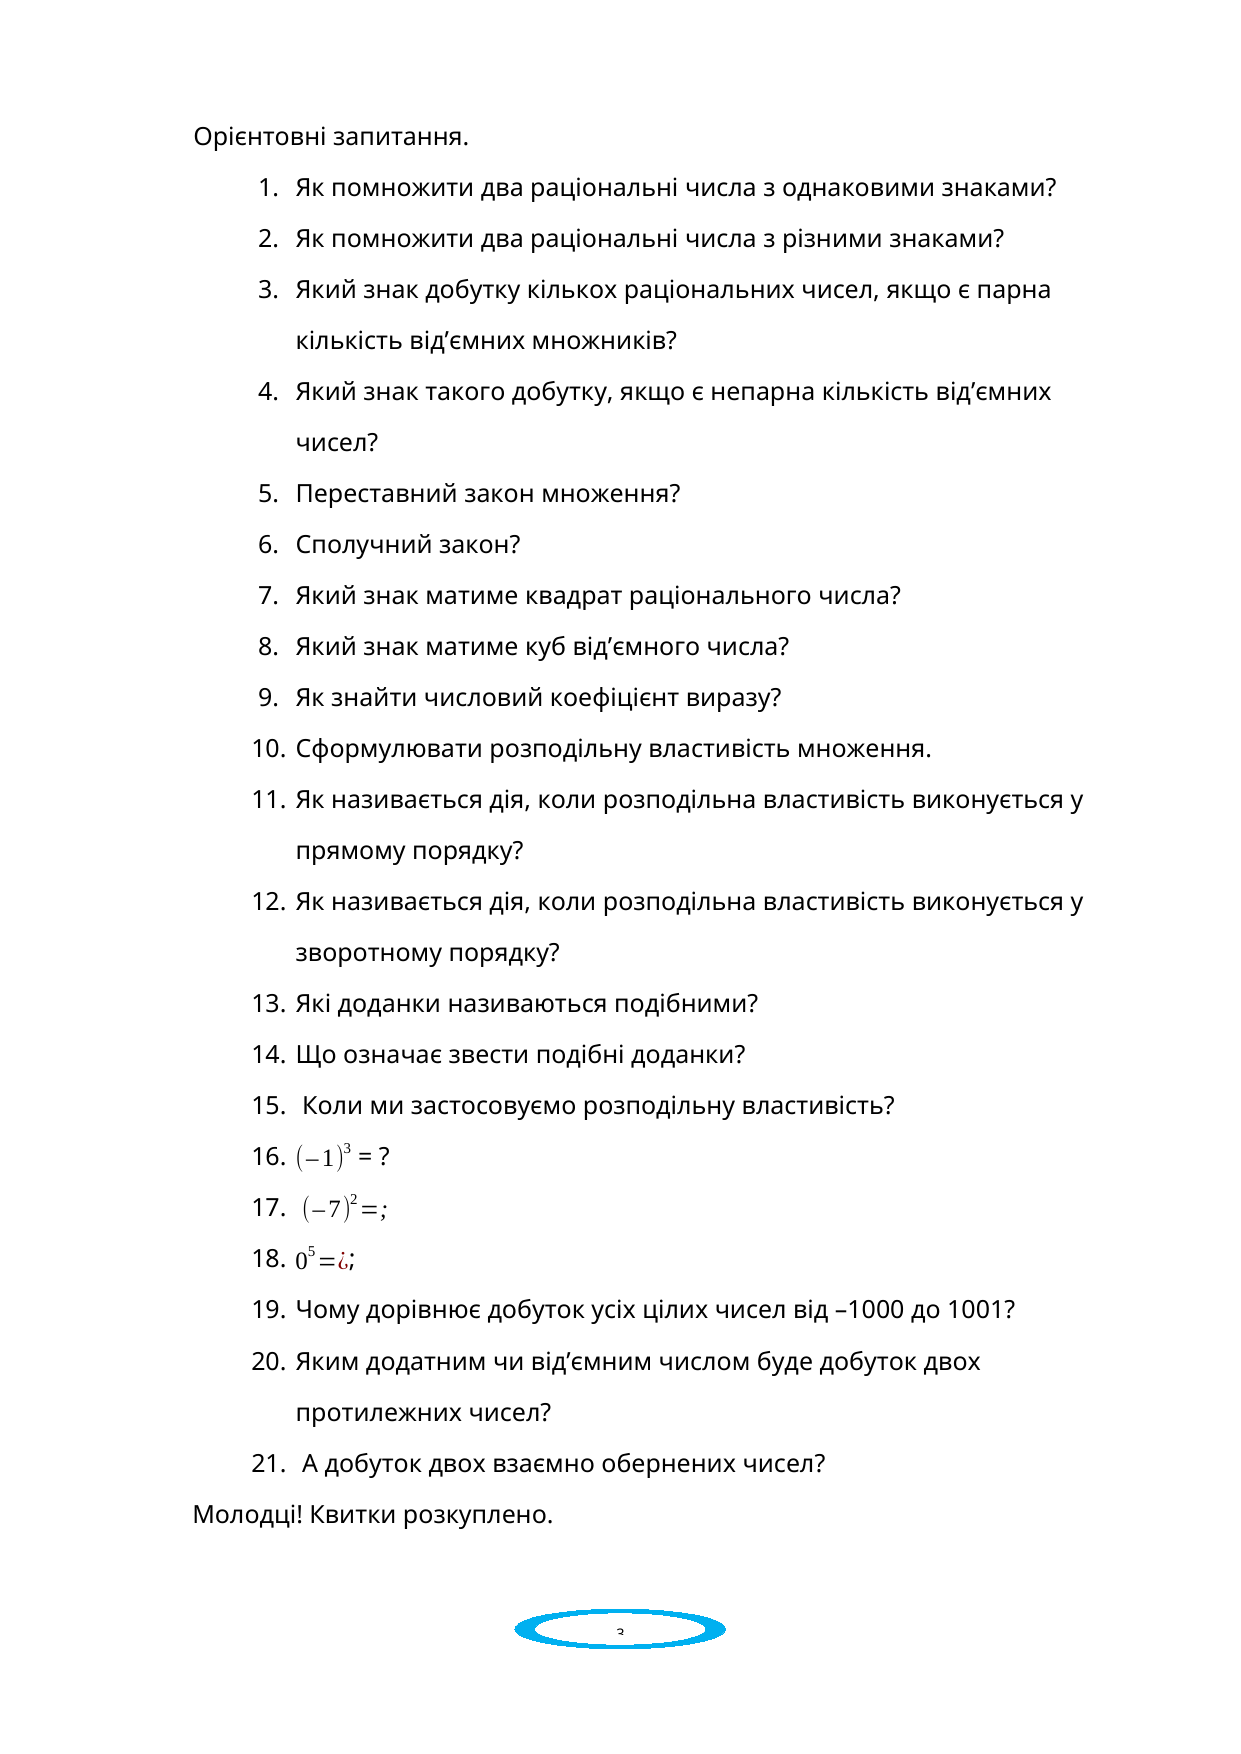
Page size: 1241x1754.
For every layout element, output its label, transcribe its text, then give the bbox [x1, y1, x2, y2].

list Які доданки називаються подібними? [251, 986, 1122, 1020]
list Який знак матиме квадрат раціонального числа? [258, 577, 1122, 612]
list Переставний закон множення? [258, 475, 1122, 509]
list Який знак матиме куб від’ємного числа? [258, 628, 1122, 663]
list А добуток двох взаємно обернених чисел? [251, 1445, 1122, 1479]
list Чому дорівнює добуток усіх цілих чисел від –1000 до 1001? [251, 1292, 1122, 1326]
list Орієнтовні запитання. [118, 118, 1122, 152]
list Як знайти числовий коефіцієнт виразу? [258, 679, 1122, 714]
text Молодці! Квитки розкуплено. [118, 1496, 1122, 1530]
list Як помножити два раціональні числа з різними знаками? [258, 220, 1122, 254]
list = ? [251, 1139, 1122, 1173]
list Коли ми застосовуємо розподільну властивість? [251, 1088, 1122, 1122]
list ; [251, 1241, 1122, 1275]
list Який знак такого добутку, якщо є непарна кількість від’ємних чисел? [258, 373, 1122, 458]
list Сполучний закон? [258, 526, 1122, 561]
list Сформулювати розподільну властивість множення. [251, 731, 1122, 765]
list Як називається дія, коли розподільна властивість виконується у прямому порядку? [251, 782, 1122, 867]
list Який знак добутку кількох раціональних чисел, якщо є парна кількість від’ємних множників? [258, 271, 1122, 356]
list Як помножити два раціональні числа з однаковими знаками? [258, 169, 1122, 203]
list Яким додатним чи від’ємним числом буде добуток двох протилежних чисел? [251, 1343, 1122, 1428]
list Що означає звести подібні доданки? [251, 1037, 1122, 1071]
list Як називається дія, коли розподільна властивість виконується у зворотному порядку? [251, 884, 1122, 969]
